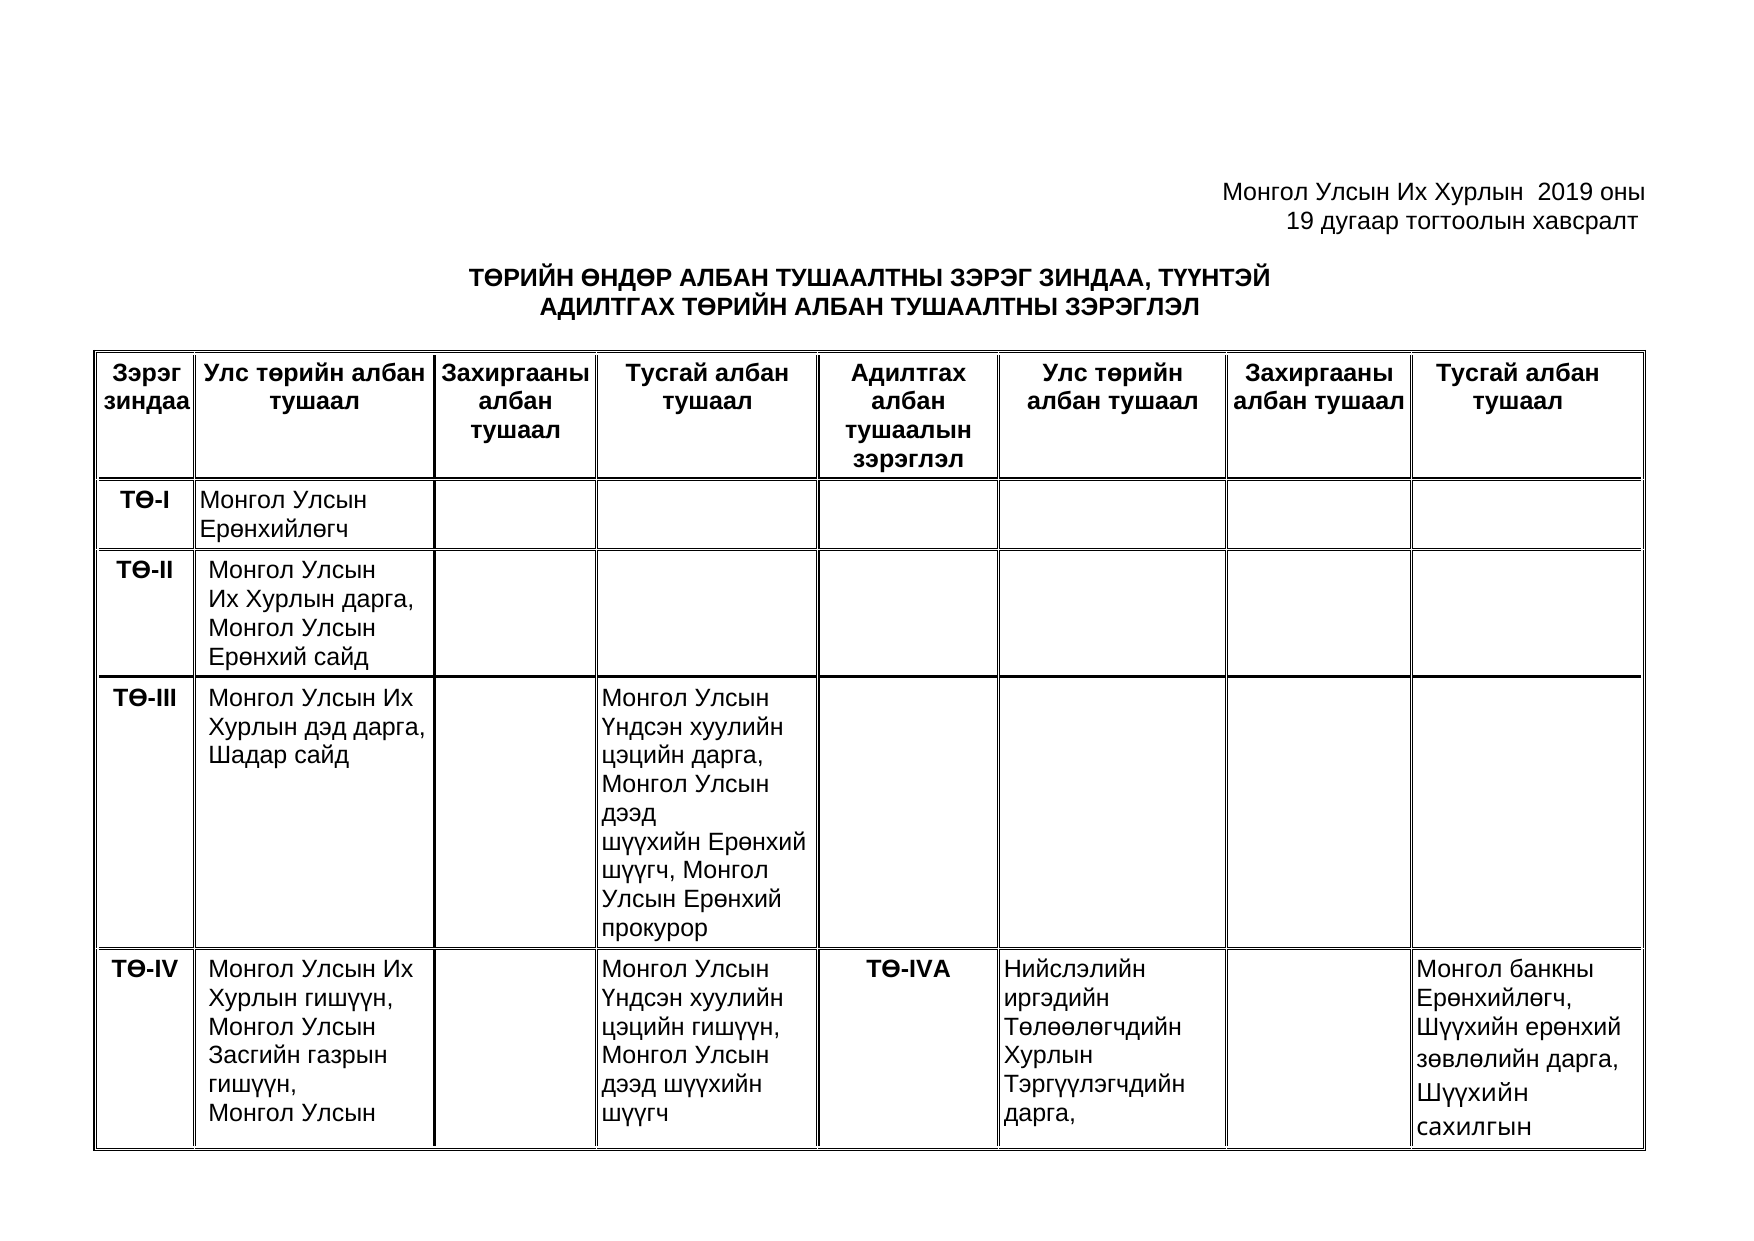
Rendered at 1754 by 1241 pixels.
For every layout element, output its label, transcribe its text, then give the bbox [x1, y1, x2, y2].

table_cell [1000, 481, 1225, 547]
table_cell ТӨ-IV [97, 946, 194, 1147]
table_cell Монгол Улсын Ерөнхийлөгч [196, 481, 433, 547]
table_cell [598, 551, 816, 675]
table_cell ТӨ-IVА [818, 950, 999, 1147]
table_cell [1000, 551, 1225, 675]
table_cell [1228, 481, 1410, 547]
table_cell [999, 950, 1227, 1147]
table_header Захиргааны албан тушаал [1227, 353, 1412, 477]
table_cell [1413, 675, 1643, 946]
table_header Улс төрийн албан тушаал [999, 353, 1227, 477]
table_cell [820, 481, 997, 547]
table_header Тусгай албан тушаал [597, 351, 818, 477]
table_cell ТӨ-III [97, 675, 193, 946]
table_cell [1228, 678, 1410, 946]
table_cell [1000, 678, 1225, 946]
table_cell ТӨ-II [97, 548, 193, 675]
table_cell [820, 678, 997, 946]
table_cell [1228, 551, 1410, 675]
subtitle Монгол Улсын Их Хурлын 2019 оны 19 дугаар тогтоолын хавсралт [148, 177, 1646, 235]
table_cell [820, 551, 997, 675]
table_cell [436, 678, 595, 946]
table_header Улс төрийн албан тушаал [195, 353, 434, 477]
table_cell ТӨ-I [97, 477, 193, 547]
table_header Зэрэг зиндаа [97, 353, 194, 477]
table_cell Монгол Улсын Үндсэн хуулийн цэцийн дарга, Монгол Улсын дээд шүүхийн Ерөнхий шүүгч, Монгол Улсын Ерөнхий прокурор [598, 678, 816, 946]
table_cell Монгол Улсын Их Хурлын дэд дарга, Шадар сайд [196, 678, 433, 946]
table_cell [1227, 950, 1412, 1147]
table_header Захиргааны албан тушаал [434, 353, 597, 477]
table_cell [436, 551, 595, 675]
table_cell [1412, 946, 1643, 1147]
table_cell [597, 946, 818, 1147]
table_cell [1413, 477, 1643, 547]
table_header Адилтгах албан тушаалын зэрэглэл [818, 353, 999, 477]
table_cell Монгол Улсын Их Хурлын дарга, Монгол Улсын Ерөнхий сайд [196, 551, 433, 675]
table_cell [434, 950, 597, 1147]
text ТӨРИЙН ӨНДӨР АЛБАН ТУШААЛТНЫ ЗЭРЭГ ЗИНДАА, ТҮҮНТЭЙ [148, 263, 1591, 292]
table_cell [195, 950, 434, 1147]
table_cell [436, 481, 595, 547]
table_header Тусгай албан тушаал [1412, 353, 1643, 477]
table_cell [598, 481, 816, 547]
table_cell [1413, 548, 1643, 675]
text АДИЛТГАХ ТӨРИЙН АЛБАН ТУШААЛТНЫ ЗЭРЭГЛЭЛ [148, 292, 1591, 321]
